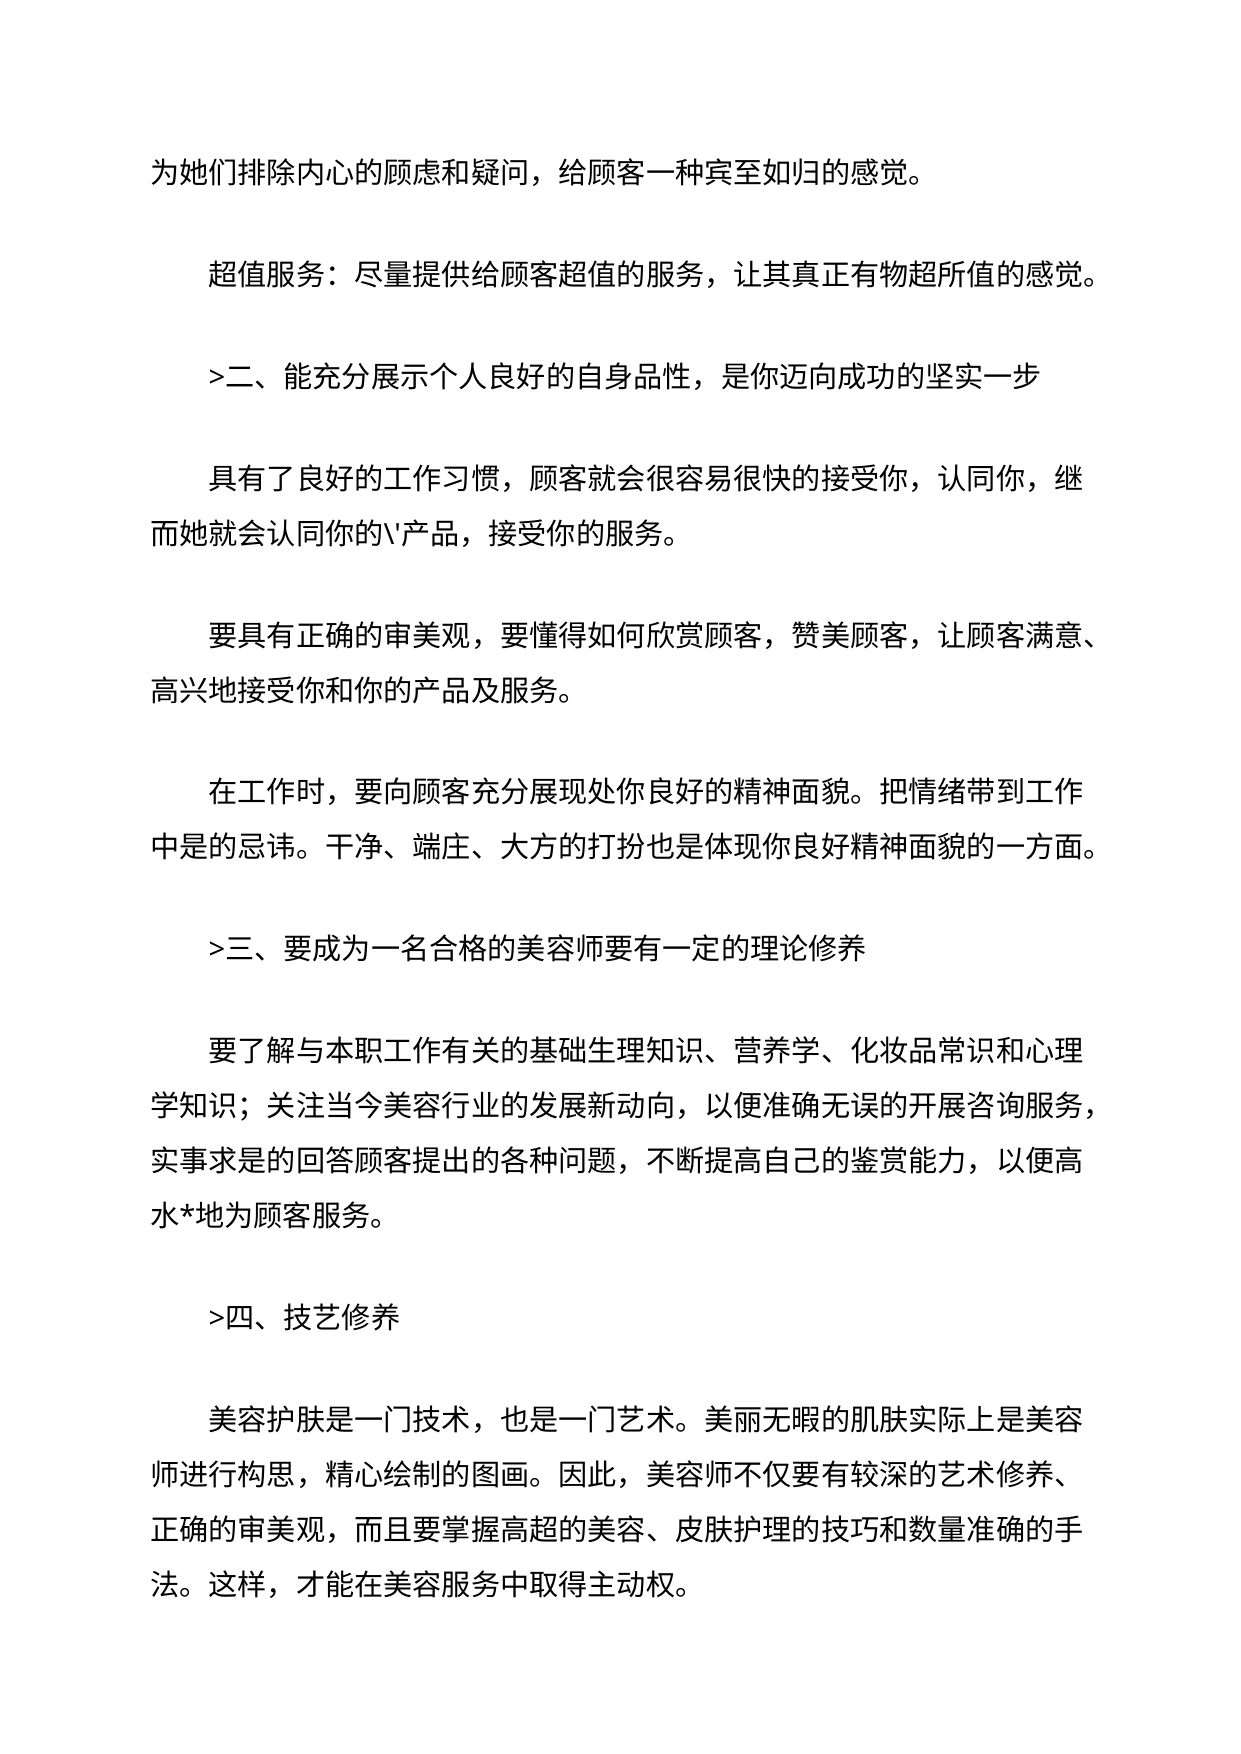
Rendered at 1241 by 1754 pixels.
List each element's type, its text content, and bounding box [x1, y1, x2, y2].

text >三、要成为一名合格的美容师要有一定的理论修养 [150, 926, 1090, 968]
text 要了解与本职工作有关的基础生理知识、营养学、化妆品常识和心理学知识；关注当今美容行业的发展新动向，以便准确无误的开展咨询服务，实事求是的回答顾客提出的各种问题，不断提高自己的鉴赏能力，以便高水*地为顾客服务。 [150, 1028, 1090, 1235]
text 在工作时，要向顾客充分展现处你良好的精神面貌。把情绪带到工作中是的忌讳。干净、端庄、大方的打扮也是体现你良好精神面貌的一方面。 [150, 769, 1090, 866]
text >二、能充分展示个人良好的自身品性，是你迈向成功的坚实一步 [150, 353, 1090, 396]
text >四、技艺修养 [150, 1294, 1090, 1337]
text 要具有正确的审美观，要懂得如何欣赏顾客，赞美顾客，让顾客满意、高兴地接受你和你的产品及服务。 [150, 612, 1090, 709]
text 美容护肤是一门技术，也是一门艺术。美丽无暇的肌肤实际上是美容师进行构思，精心绘制的图画。因此，美容师不仅要有较深的艺术修养、正确的审美观，而且要掌握高超的美容、皮肤护理的技巧和数量准确的手法。这样，才能在美容服务中取得主动权。 [150, 1396, 1090, 1603]
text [150, 150, 1090, 192]
text 具有了良好的工作习惯，顾客就会很容易很快的接受你，认同你，继而她就会认同你的\'产品，接受你的服务。 [150, 456, 1090, 553]
text 超值服务：尽量提供给顾客超值的服务，让其真正有物超所值的感觉。 [150, 252, 1090, 294]
